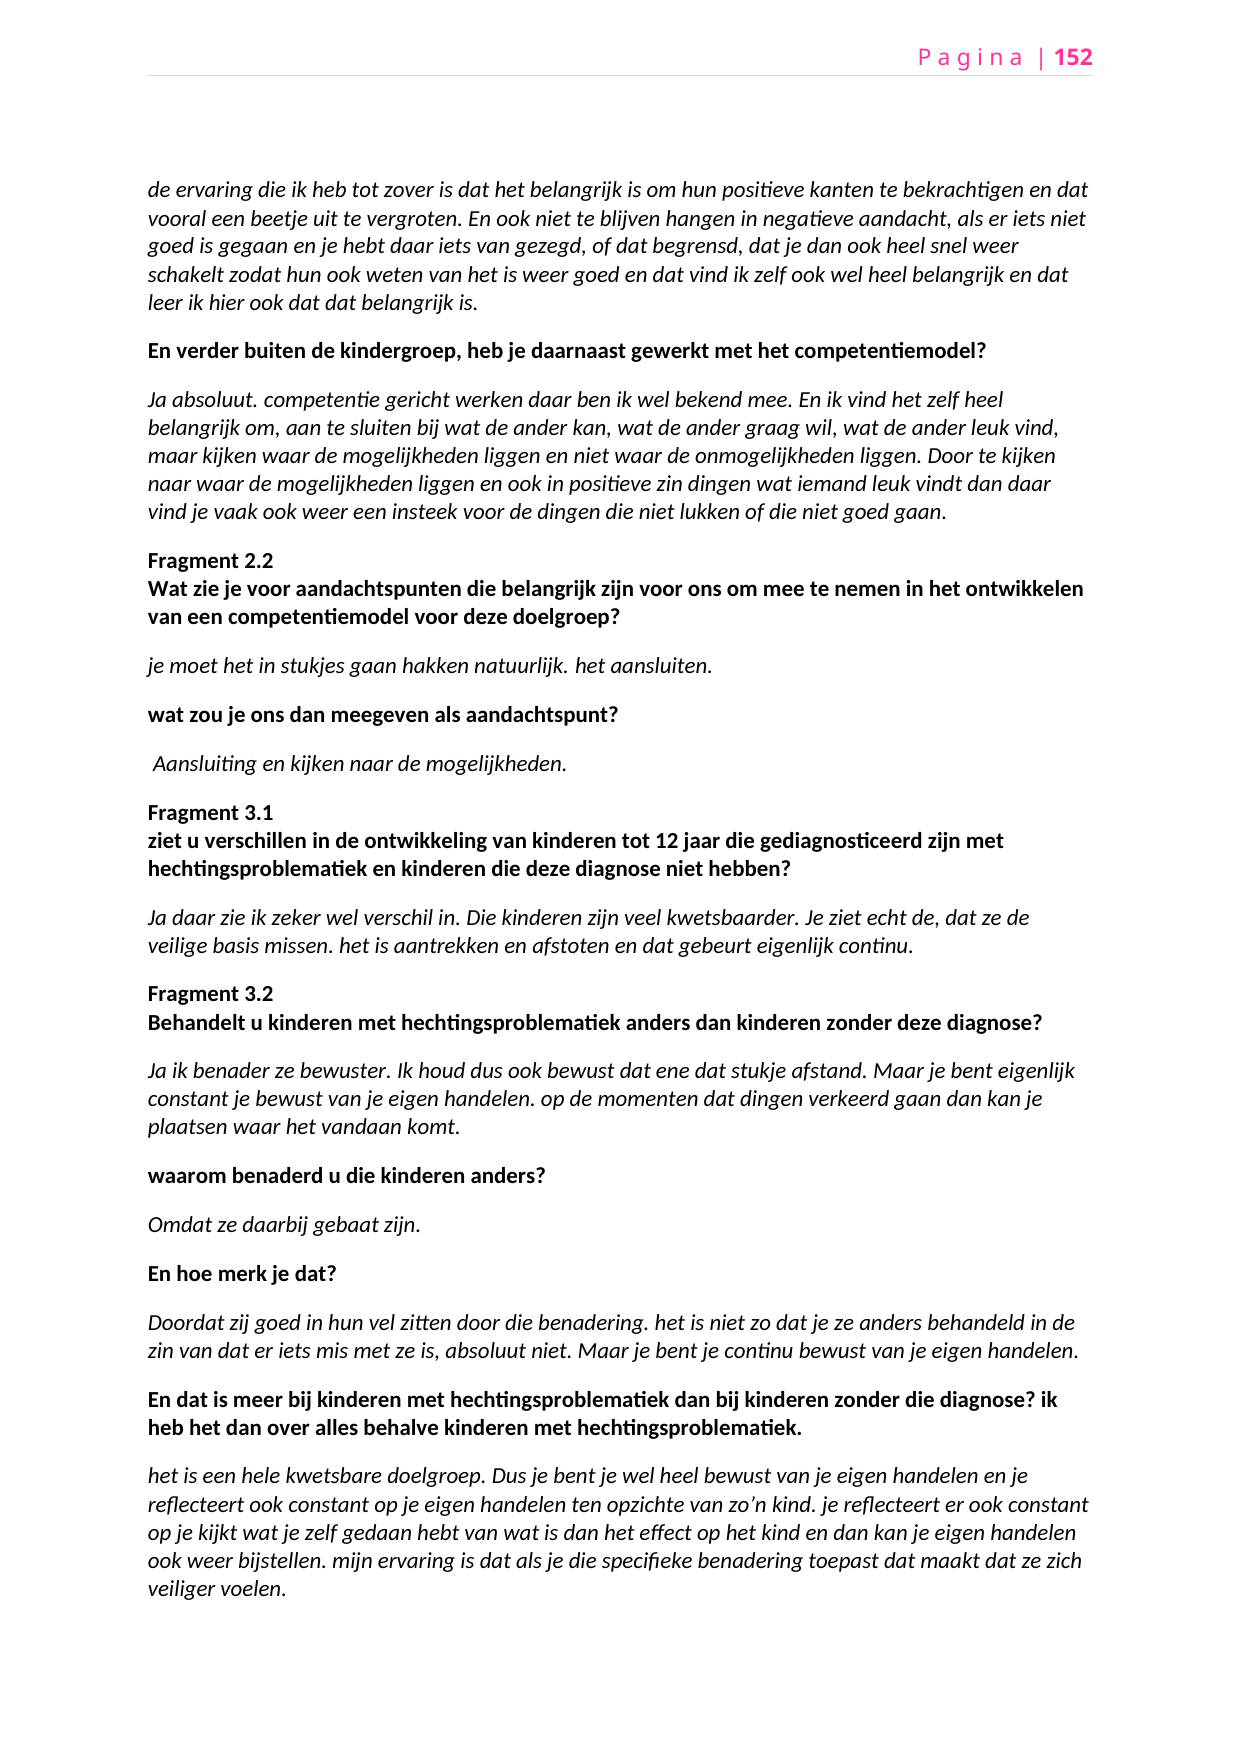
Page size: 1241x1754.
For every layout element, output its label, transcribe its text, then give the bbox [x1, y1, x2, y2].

text Fragment 3.1 [148, 798, 1093, 826]
text Wat zie je voor aandachtspunten die belangrijk zijn voor ons om mee te nemen in het ontwikkelen van een competentiemodel voor deze doelgroep? [148, 574, 1093, 630]
text waarom benaderd u die kinderen anders? [148, 1161, 1093, 1189]
text Aansluiting en kijken naar de mogelijkheden. [148, 749, 1093, 777]
text Omdat ze daarbij gebaat zijn. [148, 1210, 1093, 1238]
text Ja ik benader ze bewuster. Ik houd dus ook bewust dat ene dat stukje afstand. Maar je bent eigenlijk constant je bewust van je eigen handelen. op de momenten dat dingen verkeerd gaan dan kan je plaatsen waar het vandaan komt. [148, 1056, 1093, 1141]
text Fragment 3.2 [148, 979, 1093, 1008]
text het is een hele kwetsbare doelgroep. Dus je bent je wel heel bewust van je eigen handelen en je reflecteert ook constant op je eigen handelen ten opzichte van zo’n kind. je reflecteert er ook constant op je kijkt wat je zelf gedaan hebt van wat is dan het effect op het kind en dan kan je eigen handelen ook weer bijstellen. mijn ervaring is dat als je die specifieke benadering toepast dat maakt dat ze zich veiliger voelen. [148, 1462, 1093, 1602]
text je moet het in stukjes gaan hakken natuurlijk. het aansluiten. [148, 651, 1093, 679]
text En dat is meer bij kinderen met hechtingsproblematiek dan bij kinderen zonder die diagnose? ik heb het dan over alles behalve kinderen met hechtingsproblematiek. [148, 1385, 1093, 1441]
text ziet u verschillen in de ontwikkeling van kinderen tot 12 jaar die gediagnosticeerd zijn met hechtingsproblematiek en kinderen die deze diagnose niet hebben? [148, 826, 1093, 882]
text Ja daar zie ik zeker wel verschil in. Die kinderen zijn veel kwetsbaarder. Je ziet echt de, dat ze de veilige basis missen. het is aantrekken en afstoten en dat gebeurt eigenlijk continu. [148, 903, 1093, 959]
text Doordat zij goed in hun vel zitten door die benadering. het is niet zo dat je ze anders behandeld in de zin van dat er iets mis met ze is, absoluut niet. Maar je bent je continu bewust van je eigen handelen. [148, 1308, 1093, 1364]
text En hoe merk je dat? [148, 1259, 1093, 1287]
text wat zou je ons dan meegeven als aandachtspunt? [148, 700, 1093, 728]
text Ja absoluut. competentie gericht werken daar ben ik wel bekend mee. En ik vind het zelf heel belangrijk om, aan te sluiten bij wat de ander kan, wat de ander graag wil, wat de ander leuk vind, maar kijken waar de mogelijkheden liggen en niet waar de onmogelijkheden liggen. Door te kijken naar waar de mogelijkheden liggen en ook in positieve zin dingen wat iemand leuk vindt dan daar vind je vaak ook weer een insteek voor de dingen die niet lukken of die niet goed gaan. [148, 385, 1093, 526]
text Behandelt u kinderen met hechtingsproblematiek anders dan kinderen zonder deze diagnose? [148, 1008, 1093, 1036]
text de ervaring die ik heb tot zover is dat het belangrijk is om hun positieve kanten te bekrachtigen en dat vooral een beetje uit te vergroten. En ook niet te blijven hangen in negatieve aandacht, als er iets niet goed is gegaan en je hebt daar iets van gezegd, of dat begrensd, dat je dan ook heel snel weer schakelt zodat hun ook weten van het is weer goed en dat vind ik zelf ook wel heel belangrijk en dat leer ik hier ook dat dat belangrijk is. [148, 176, 1093, 316]
text En verder buiten de kindergroep, heb je daarnaast gewerkt met het competentiemodel? [148, 337, 1093, 364]
text Fragment 2.2 [148, 546, 1093, 574]
